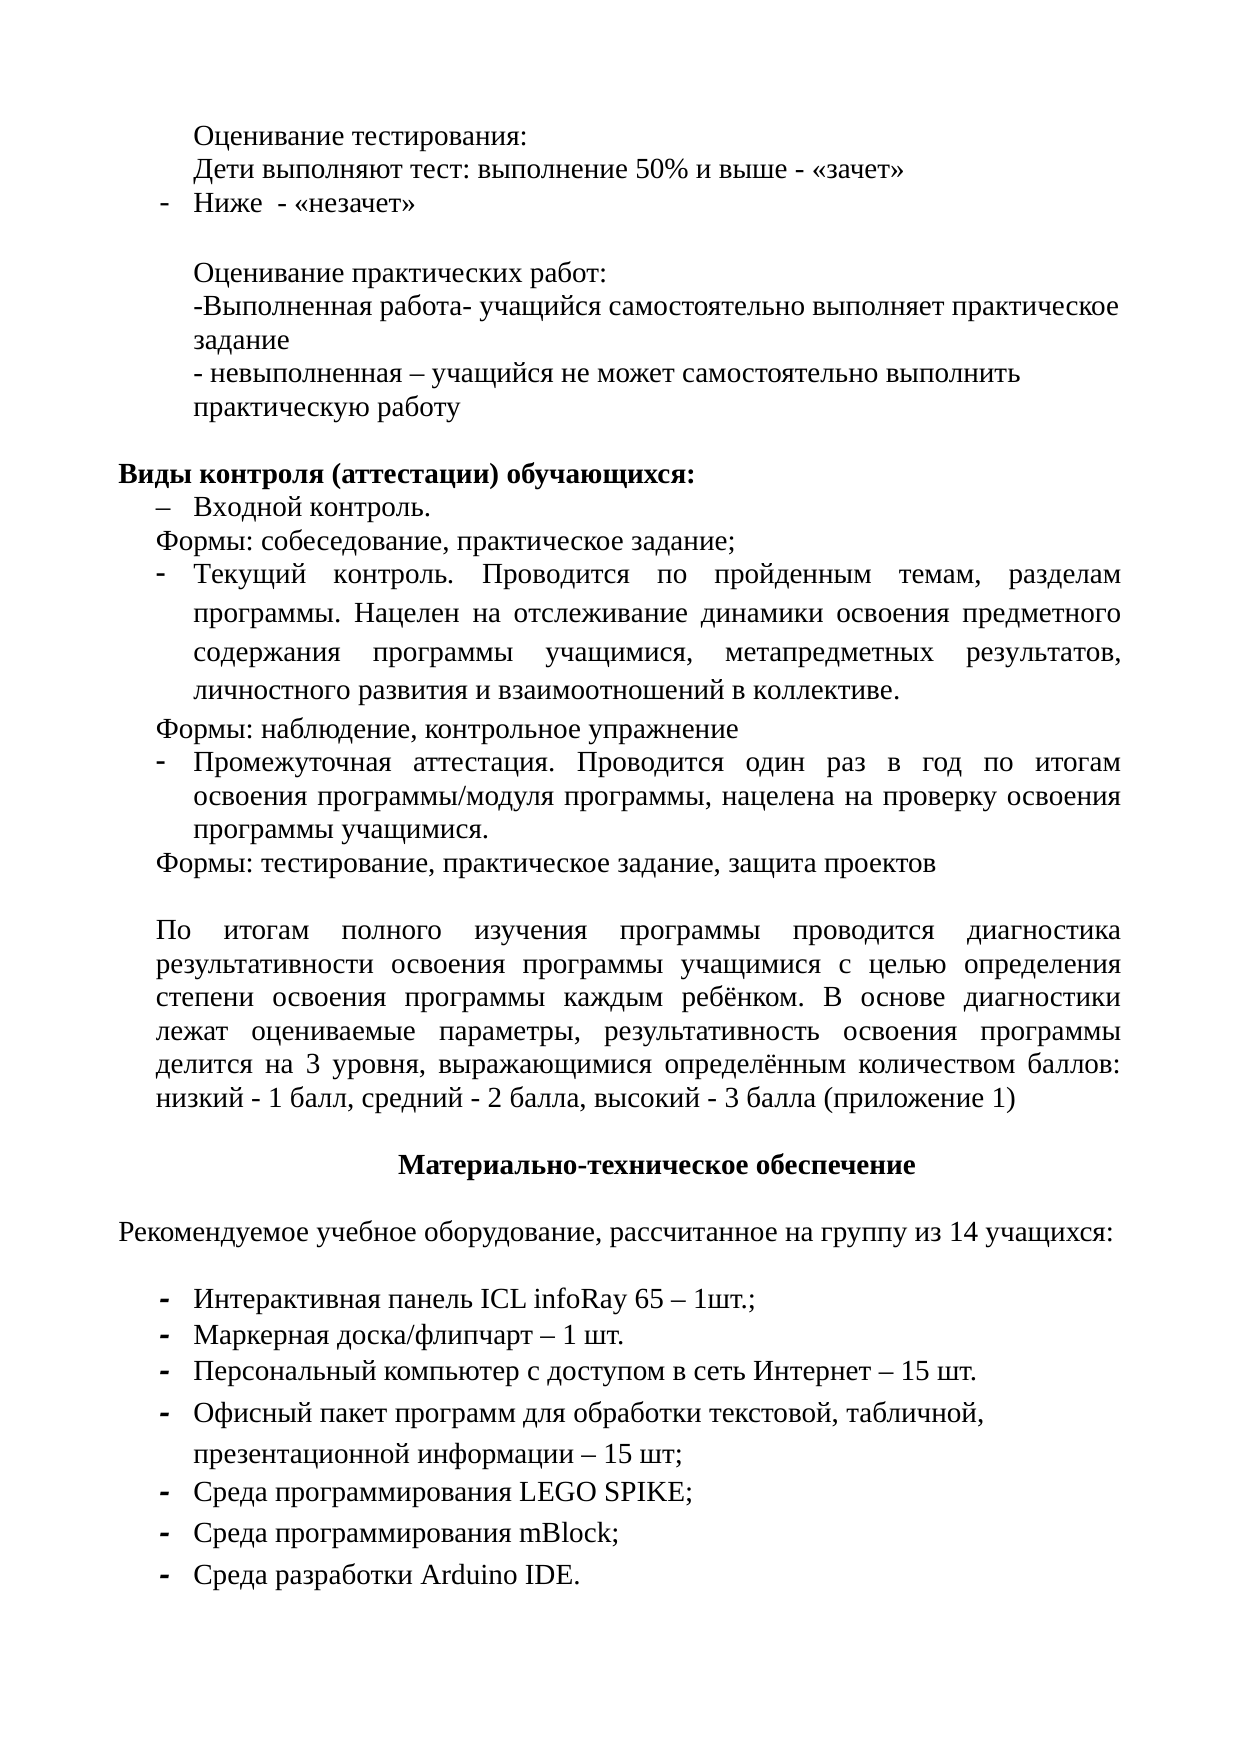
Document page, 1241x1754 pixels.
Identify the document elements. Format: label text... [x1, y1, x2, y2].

list Среда программирования mBlock; [156, 1516, 1122, 1552]
list Среда программирования LEGO SPIKE; [156, 1474, 1122, 1510]
text Виды контроля (аттестации) обучающихся: [118, 456, 1122, 489]
text Формы: тестирование, практическое задание, защита проектов [156, 845, 1122, 879]
list Интерактивная панель ICL infoRay 65 – 1шт.; [156, 1281, 1122, 1317]
list Персональный компьютер с доступом в сеть Интернет – 15 шт. [156, 1353, 1122, 1389]
list Входной контроль. [156, 489, 1122, 523]
text Материально-техническое обеспечение [118, 1147, 1122, 1181]
text Оценивание тестирования: Дети выполняют тест: выполнение 50% и выше - «зачет» [193, 118, 1122, 185]
text Формы: наблюдение, контрольное упражнение [156, 711, 1122, 744]
list Офисный пакет программ для обработки текстовой, табличной, презентационной информации – 15 шт; [156, 1395, 1122, 1469]
list Ниже - «незачет» [156, 185, 1122, 221]
list Промежуточная аттестация. Проводится один раз в год по итогам освоения программы/модуля программы, нацелена на проверку освоения программы учащимися. [156, 744, 1122, 845]
list Маркерная доска/флипчарт – 1 шт. [156, 1317, 1122, 1353]
text По итогам полного изучения программы проводится диагностика результативности освоения программы учащимися с целью определения степени освоения программы каждым ребёнком. В основе диагностики лежат оцениваемые параметры, результативность освоения программы делится на 3 уровня, выражающимися определённым количеством баллов: низкий - 1 балл, средний - 2 балла, высокий - 3 балла (приложение 1) [156, 912, 1122, 1113]
text Рекомендуемое учебное оборудование, рассчитанное на группу из 14 учащихся: [118, 1214, 1122, 1248]
text Оценивание практических работ: -Выполненная работа- учащийся самостоятельно выполняет практическое задание - невыполненная – учащийся не может самостоятельно выполнить практическую работу [193, 255, 1122, 422]
list Текущий контроль. Проводится по пройденным темам, разделам программы. Нацелен на отслеживание динамики освоения предметного содержания программы учащимися, метапредметных результатов, личностного развития и взаимоотношений в коллективе. [156, 557, 1122, 706]
text Формы: собеседование, практическое задание; [156, 523, 1122, 557]
list Среда разработки Arduino IDE. [156, 1557, 1122, 1593]
